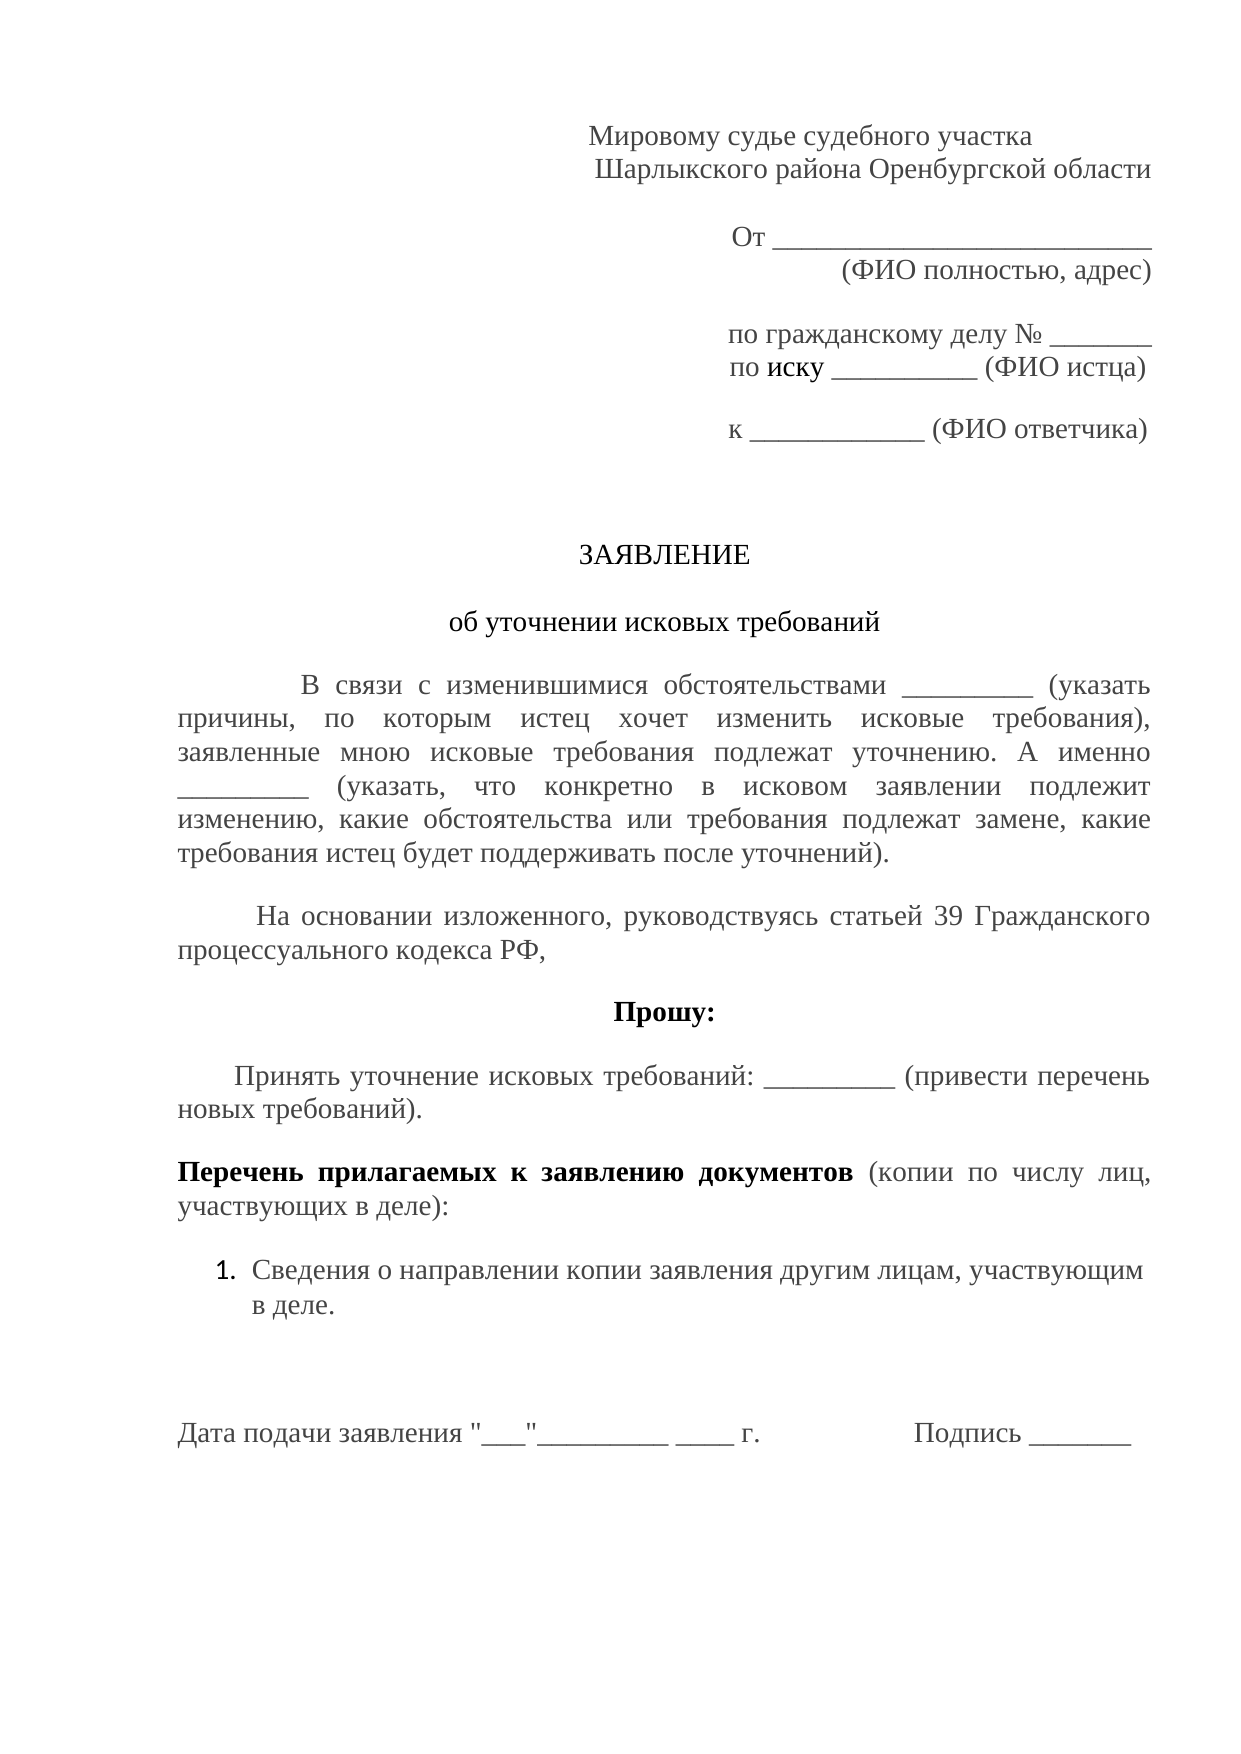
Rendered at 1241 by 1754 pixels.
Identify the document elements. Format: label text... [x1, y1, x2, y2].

text В связи с изменившимися обстоятельствами _________ (указать причины, по которым истец хочет изменить исковые требования), заявленные мною исковые требования подлежат уточнению. А именно _________ (указать, что конкретно в исковом заявлении подлежит изменению, какие обстоятельства или требования подлежат замене, какие требования истец будет поддерживать после уточнений). [177, 667, 1152, 868]
list Сведения о направлении копии заявления другим лицам, участвующим в деле. [214, 1251, 1152, 1321]
text От __________________________ [177, 219, 1152, 252]
text к ____________ (ФИО ответчика) [177, 411, 1152, 444]
text ЗАЯВЛЕНИЕ [177, 537, 1152, 571]
text по гражданскому делу № _______ [177, 316, 1152, 349]
text (ФИО полностью, адрес) [177, 252, 1152, 286]
text Перечень прилагаемых к заявлению документов (копии по числу лиц, участвующих в деле): [177, 1154, 1152, 1221]
text На основании изложенного, руководствуясь статьей 39 Гражданского процессуального кодекса РФ, [177, 898, 1152, 965]
text Шарлыкского района Оренбургской области [177, 152, 1152, 185]
text Прошу: [177, 994, 1152, 1028]
text Принять уточнение исковых требований: _________ (привести перечень новых требований). [177, 1058, 1152, 1125]
text по иску __________ (ФИО истца) [177, 349, 1152, 383]
text Мировому судье судебного участка [177, 118, 1152, 152]
text Дата подачи заявления "___"_________ ____ г. Подпись _______ [177, 1415, 1152, 1449]
text об уточнении исковых требований [177, 604, 1152, 638]
